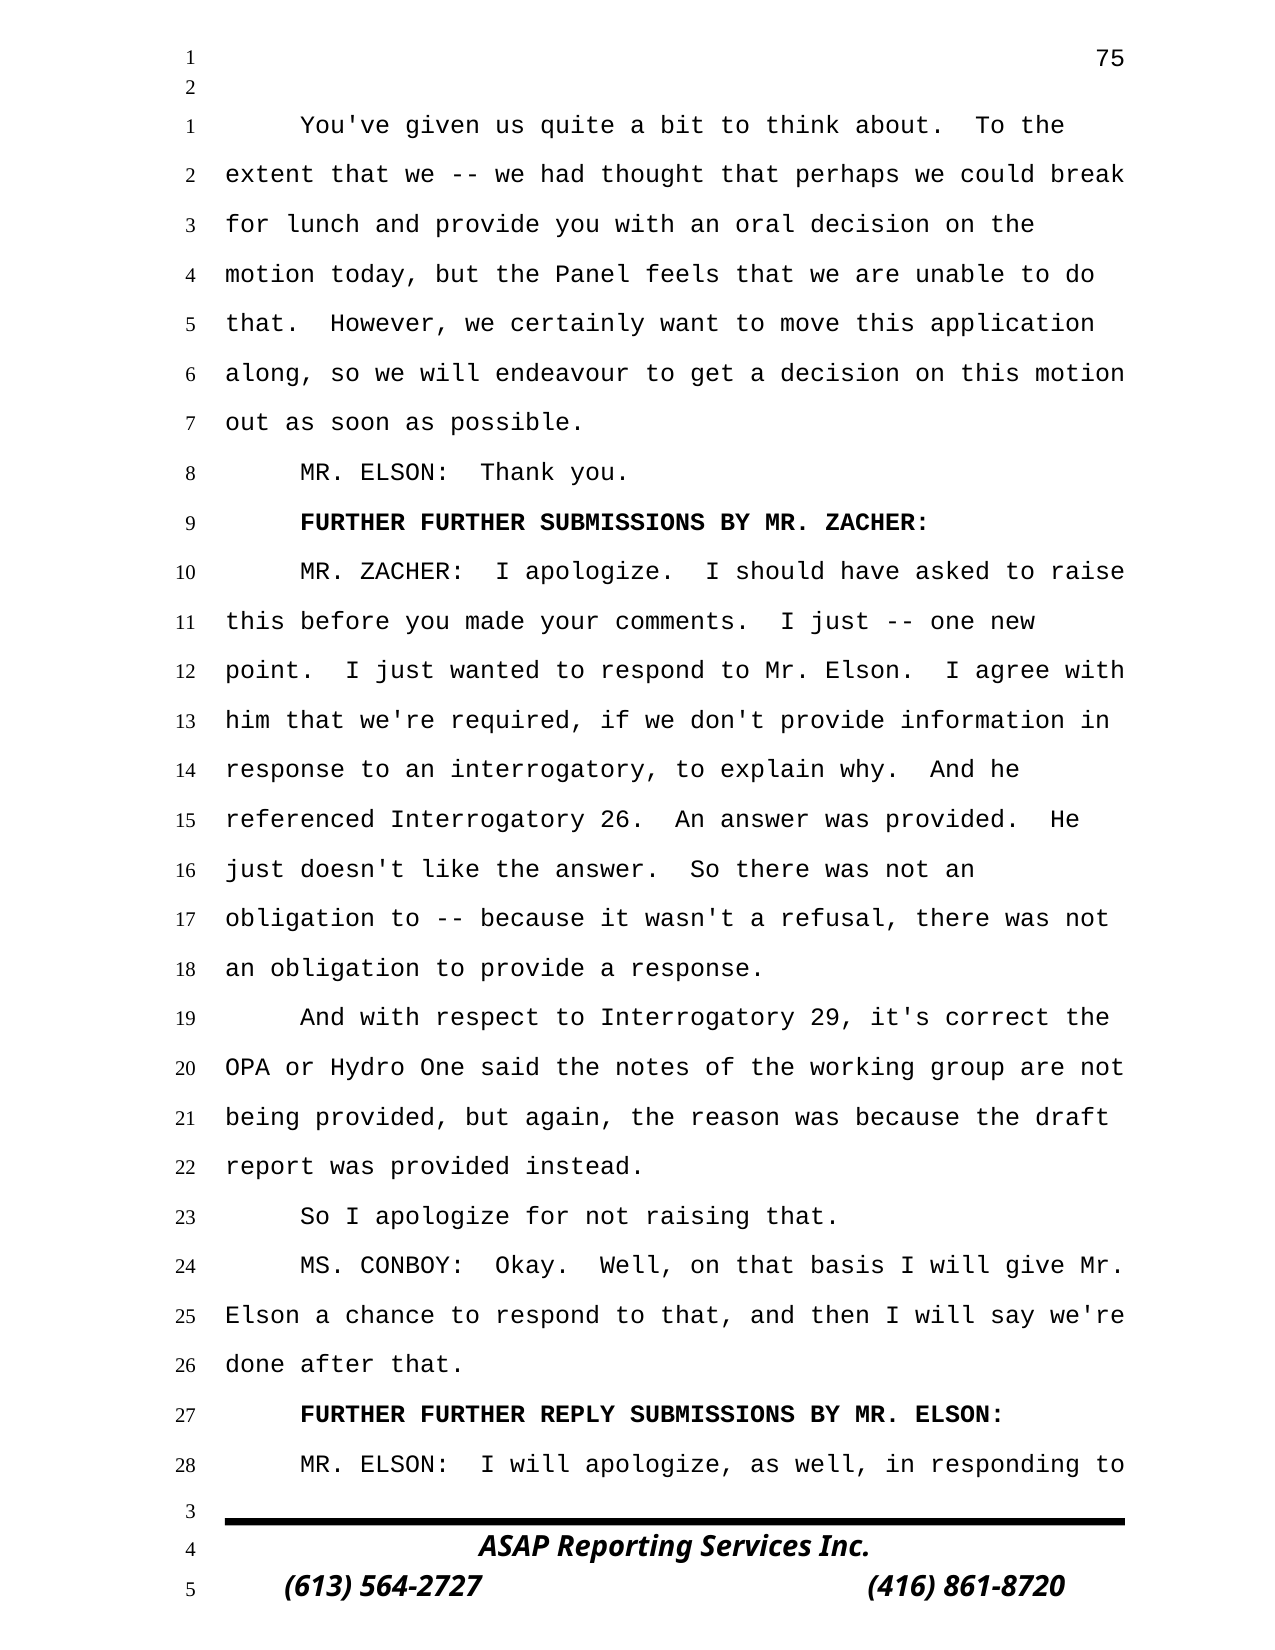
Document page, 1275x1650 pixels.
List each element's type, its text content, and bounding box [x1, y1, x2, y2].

text And with respect to Interrogatory 29, it's correct the OPA or Hydro One said the notes of the working group are not being provided, but again, the reason was because the draft report was provided instead. [225, 1005, 1125, 1182]
text So I apologize for not raising that. [225, 1203, 1125, 1232]
text MR. ELSON: Thank you. [225, 459, 1125, 488]
text You've given us quite a bit to think about. To the extent that we -- we had thought that perhaps we could break for lunch and provide you with an oral decision on the motion today, but the Panel feels that we are unable to do that. However, we certainly want to move this application along, so we will endeavour to get a decision on this motion out as soon as possible. [225, 112, 1125, 438]
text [225, 1451, 1125, 1479]
text Further Further Submissions by Mr. Zacher: [300, 509, 1125, 537]
text MS. CONBOY: Okay. Well, on that basis I will give Mr. Elson a chance to respond to that, and then I will say we're done after that. [225, 1253, 1125, 1380]
text MR. ZACHER: I apologize. I should have asked to raise this before you made your comments. I just -- one new point. I just wanted to respond to Mr. Elson. I agree with him that we're required, if we don't provide information in response to an interrogatory, to explain why. And he referenced Interrogatory 26. An answer was provided. He just doesn't like the answer. So there was not an obligation to -- because it wasn't a refusal, there was not an obligation to provide a response. [225, 559, 1125, 984]
text Further Further Reply Submissions by Mr. Elson: [300, 1402, 1125, 1430]
